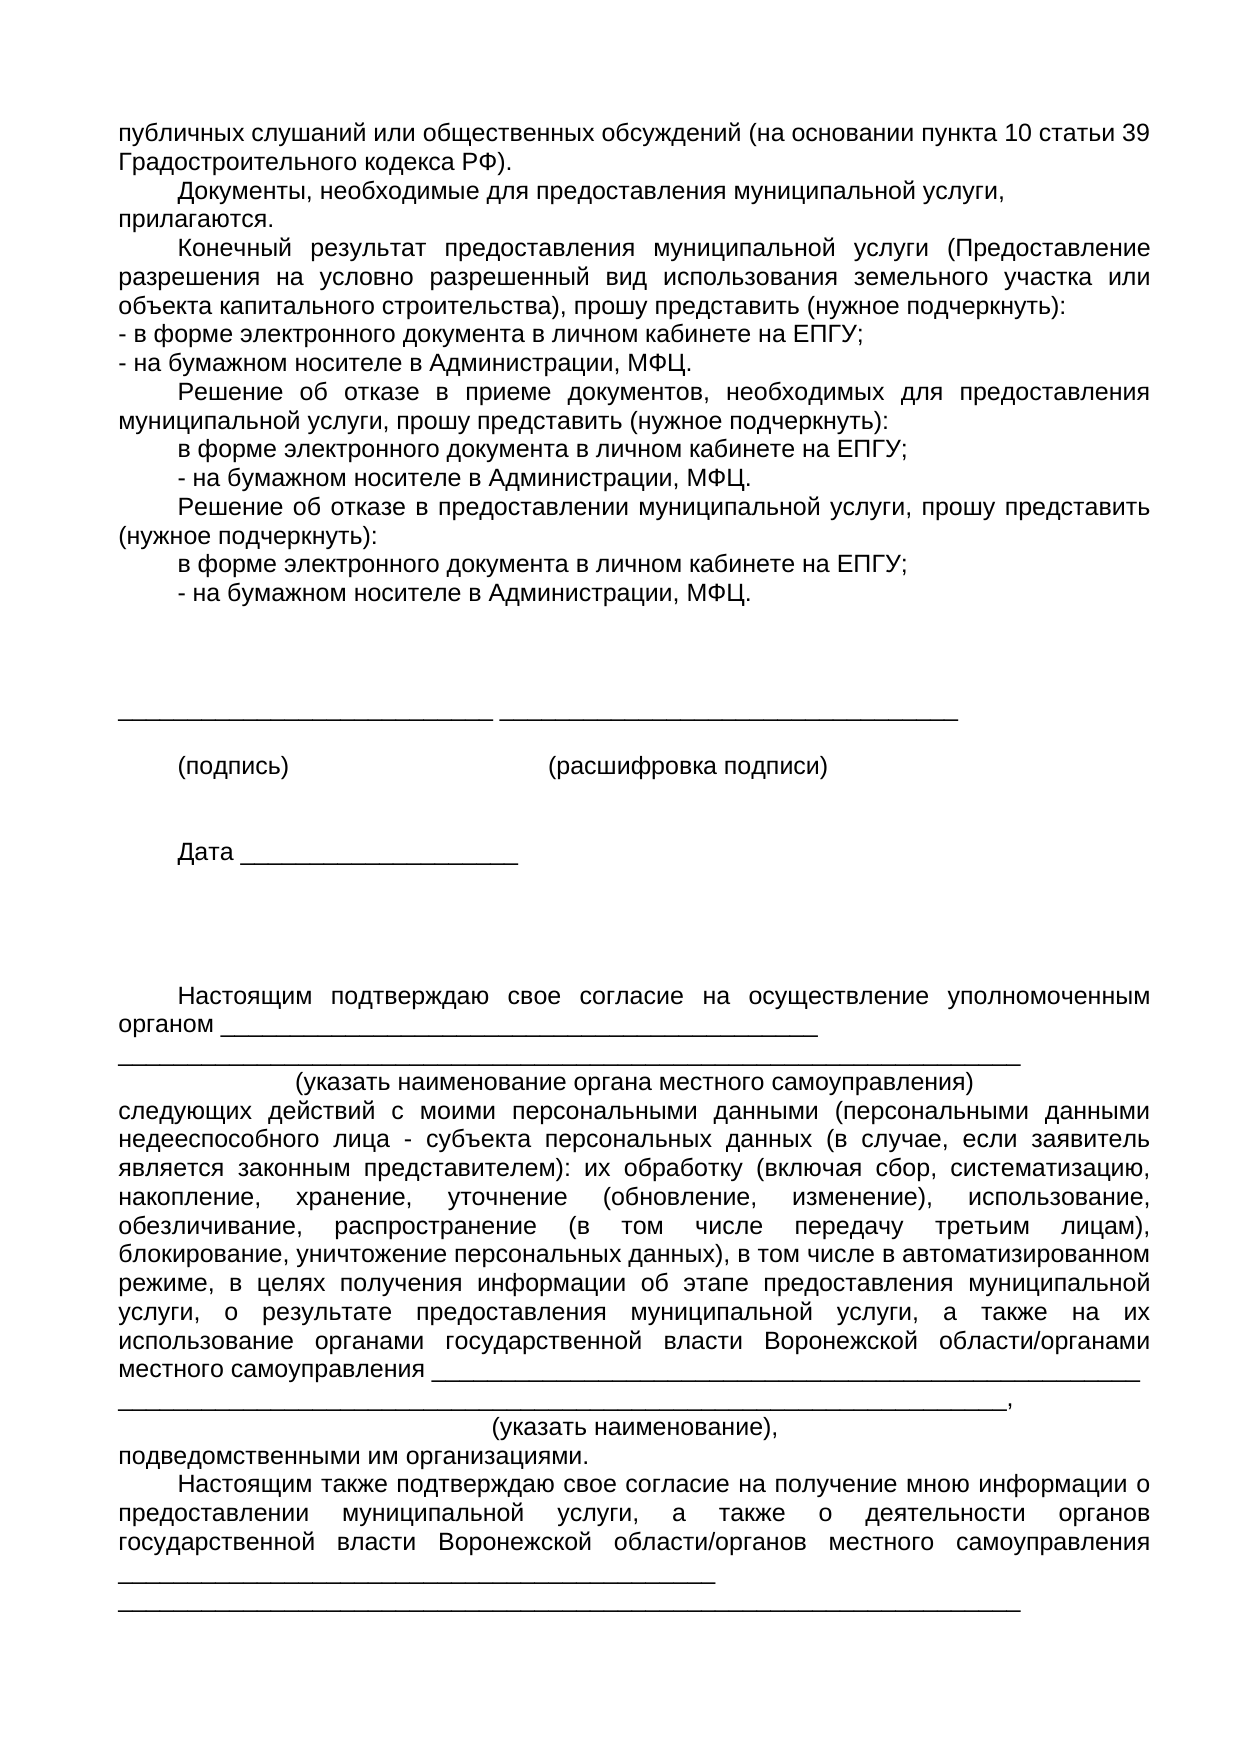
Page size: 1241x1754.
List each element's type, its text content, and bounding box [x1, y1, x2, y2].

text Решение об отказе в предоставлении муниципальной услуги, прошу представить (нужное подчеркнуть): [118, 492, 1152, 549]
text - на бумажном носителе в Администрации, МФЦ. [118, 463, 1152, 492]
text - в форме электронного документа в личном кабинете на ЕПГУ; [118, 319, 1152, 348]
text публичных слушаний или общественных обсуждений (на основании пункта 10 статьи 39 Градостроительного кодекса РФ). [118, 118, 1152, 176]
text в форме электронного документа в личном кабинете на ЕПГУ; [118, 549, 1152, 578]
text следующих действий с моими персональными данными (персональными данными недееспособного лица - субъекта персональных данных (в случае, если заявитель является законным представителем): их обработку (включая сбор, систематизацию, накопление, хранение, уточнение (обновление, изменение), использование, обезличивание, распространение (в том числе передачу третьим лицам), блокирование, уничтожение персональных данных), в том числе в автоматизированном режиме, в целях получения информации об этапе предоставления муниципальной услуги, о результате предоставления муниципальной услуги, а также на их использование органами государственной власти Воронежской области/органами местного самоуправления ___________________________________________________ [118, 1096, 1152, 1383]
text в форме электронного документа в личном кабинете на ЕПГУ; [118, 434, 1152, 463]
text (подпись) (расшифровка подписи) [118, 751, 1152, 779]
text Настоящим подтверждаю свое согласие на осуществление уполномоченным органом ___________________________________________ [118, 981, 1152, 1038]
text Дата ____________________ [118, 837, 1152, 866]
text Решение об отказе в приеме документов, необходимых для предоставления муниципальной услуги, прошу представить (нужное подчеркнуть): [118, 377, 1152, 434]
text подведомственными им организациями. [118, 1441, 1152, 1469]
text ________________________________________________________________, [118, 1383, 1152, 1412]
text Настоящим также подтверждаю свое согласие на получение мною информации о предоставлении муниципальной услуги, а также о деятельности органов государственной власти Воронежской области/органов местного самоуправления ___________________________________________ [118, 1469, 1152, 1584]
text - на бумажном носителе в Администрации, МФЦ. [118, 578, 1152, 607]
text ___________________________ _________________________________ [118, 693, 1152, 722]
text _________________________________________________________________ [118, 1584, 1152, 1613]
text - на бумажном носителе в Администрации, МФЦ. [118, 348, 1152, 377]
text прилагаются. [118, 204, 1152, 233]
text (указать наименование органа местного самоуправления) [118, 1067, 1152, 1096]
text Конечный результат предоставления муниципальной услуги (Предоставление разрешения на условно разрешенный вид использования земельного участка или объекта капитального строительства), прошу представить (нужное подчеркнуть): [118, 233, 1152, 319]
text Документы, необходимые для предоставления муниципальной услуги, [118, 176, 1152, 204]
text _________________________________________________________________ [118, 1038, 1152, 1067]
text (указать наименование), [118, 1412, 1152, 1441]
